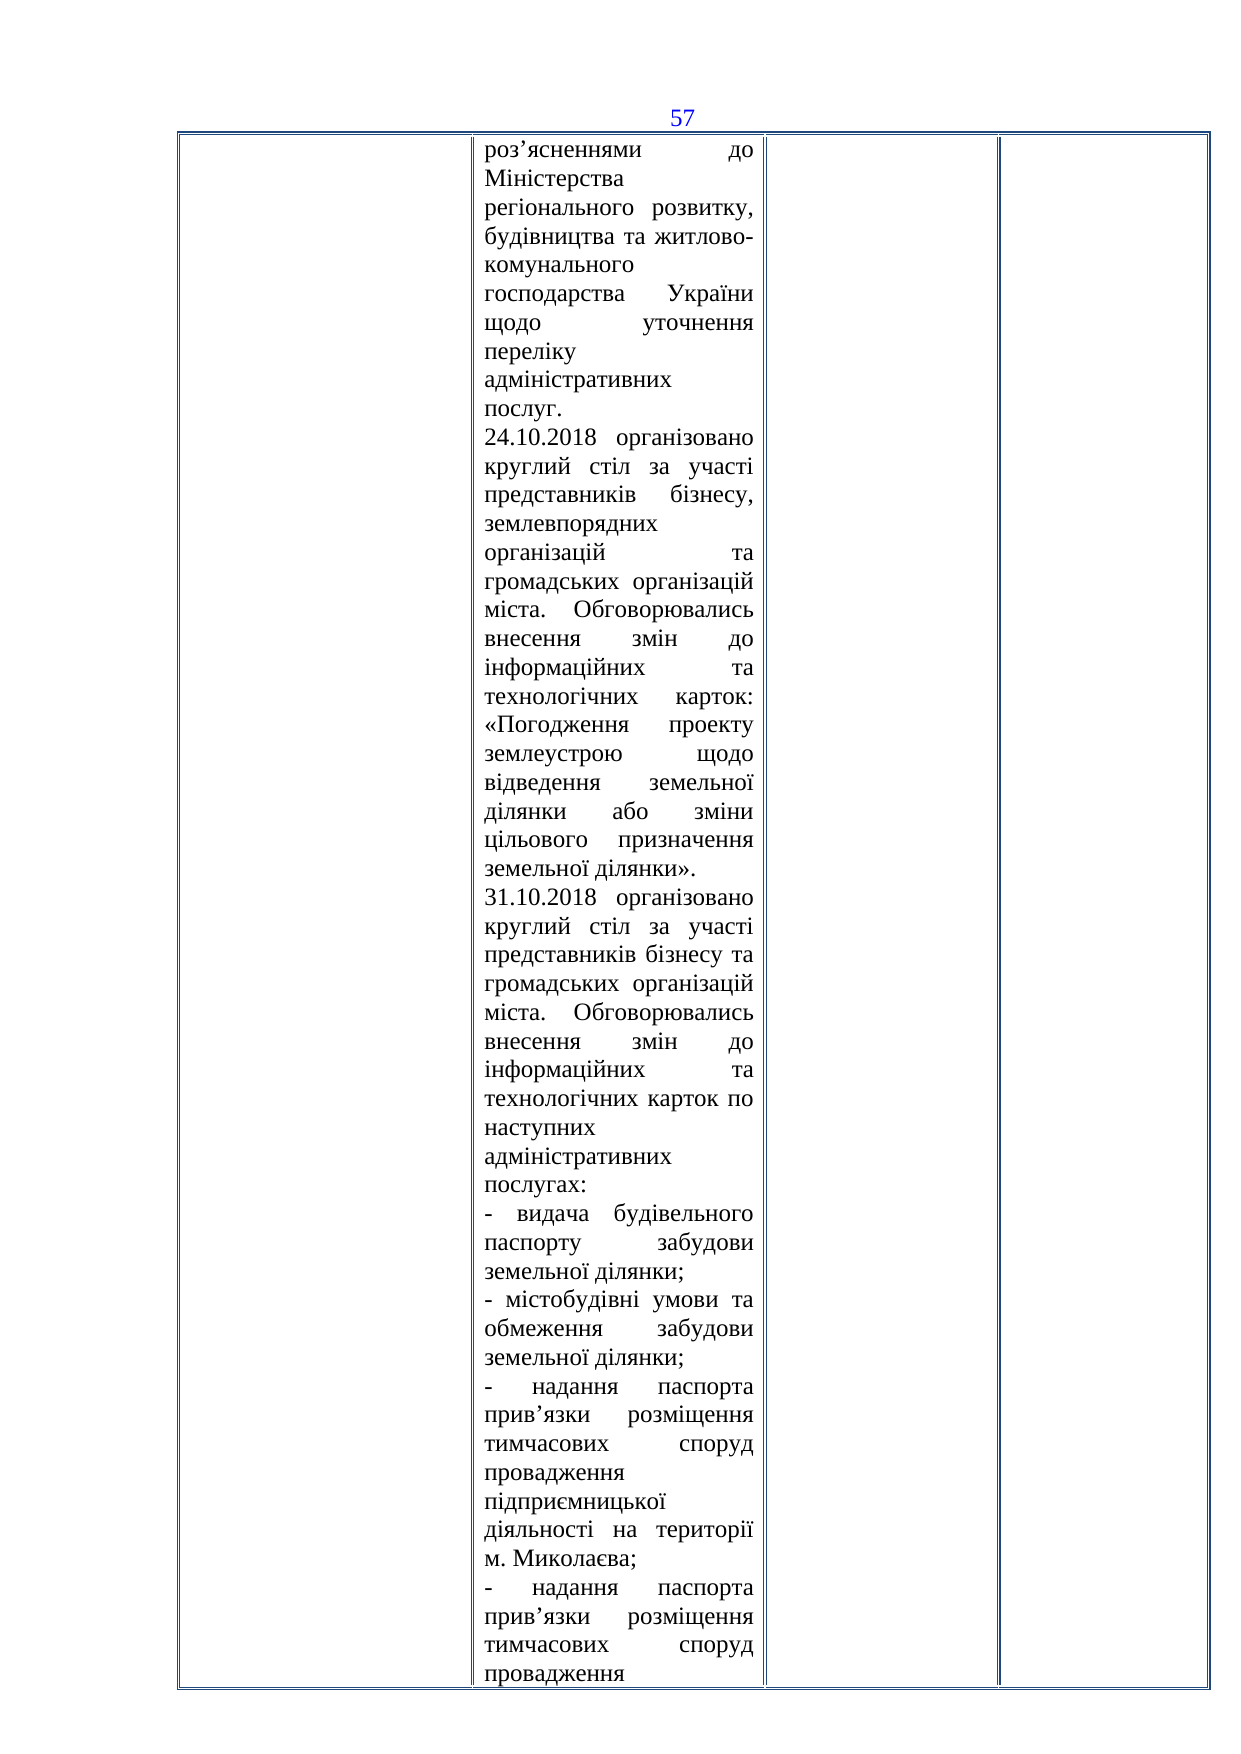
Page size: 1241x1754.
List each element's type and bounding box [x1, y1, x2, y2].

table_cell [999, 135, 1207, 1687]
table_cell [765, 133, 999, 1687]
table_cell [180, 133, 473, 1687]
table_cell [473, 133, 765, 1687]
